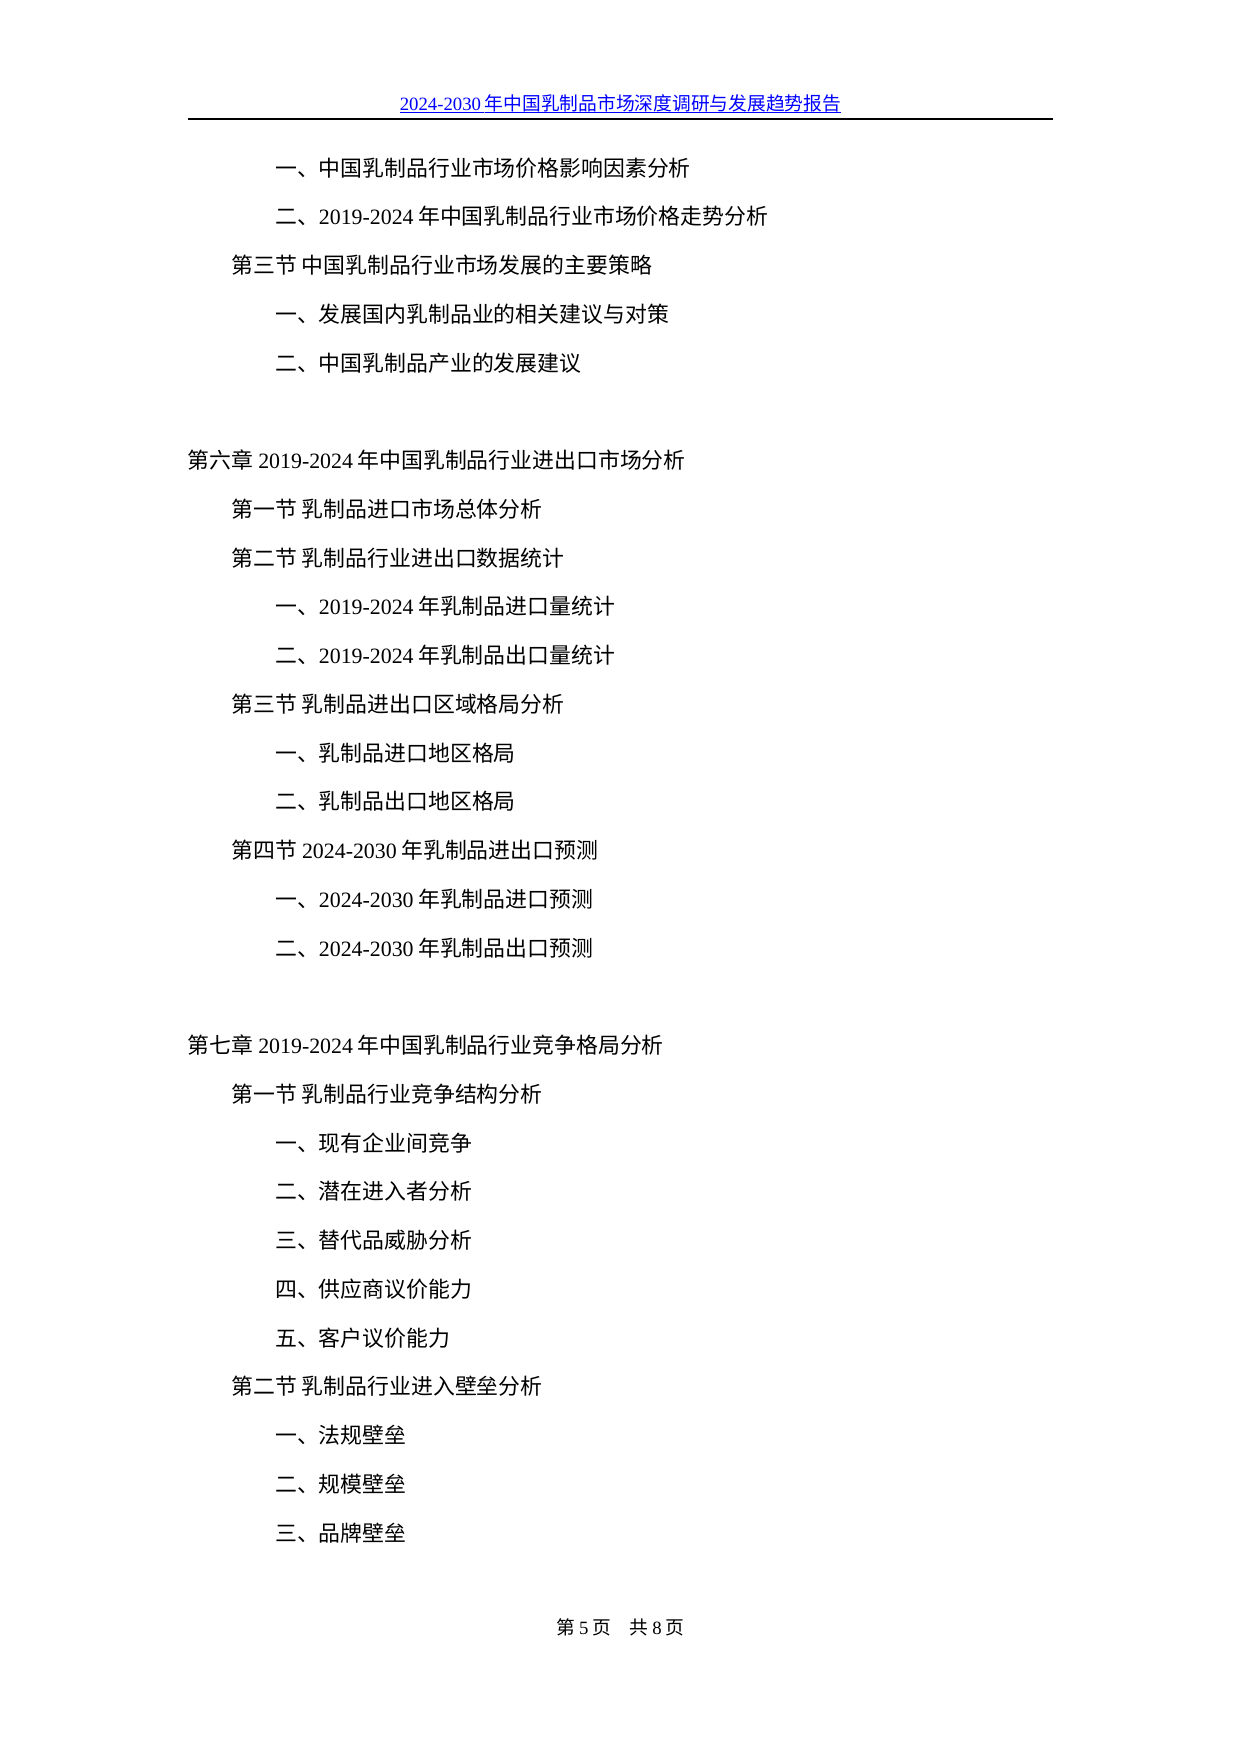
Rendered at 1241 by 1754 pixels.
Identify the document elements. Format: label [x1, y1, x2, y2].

text [187, 150, 1053, 1548]
